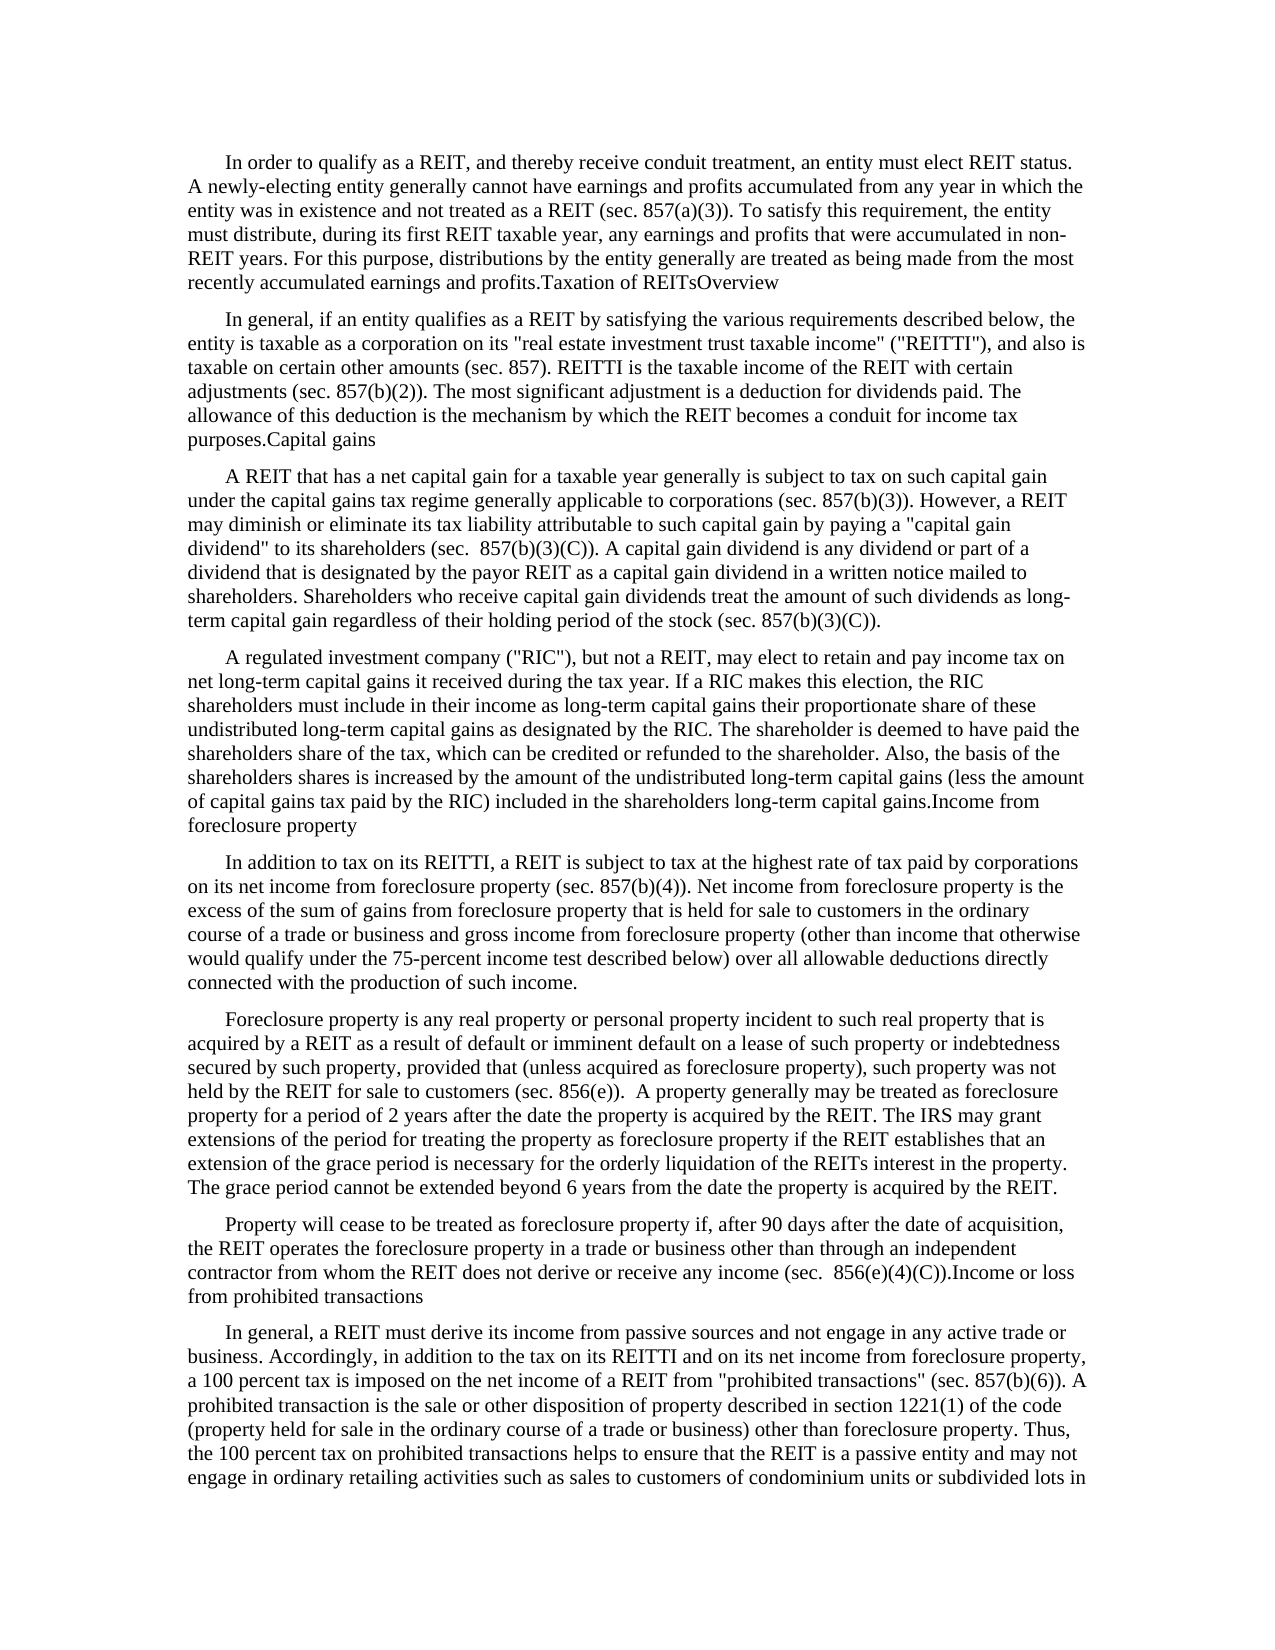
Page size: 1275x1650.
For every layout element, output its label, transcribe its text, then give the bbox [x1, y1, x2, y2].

text In order to qualify as a REIT, and thereby receive conduit treatment, an entity must elect REIT status. A newly-electing entity generally cannot have earnings and profits accumulated from any year in which the entity was in existence and not treated as a REIT (sec. 857(a)(3)). To satisfy this requirement, the entity must distribute, during its first REIT taxable year, any earnings and profits that were accumulated in non-REIT years. For this purpose, distributions by the entity generally are treated as being made from the most recently accumulated earnings and profits.Taxation of REITsOverview [187, 150, 1087, 294]
text In addition to tax on its REITTI, a REIT is subject to tax at the highest rate of tax paid by corporations on its net income from foreclosure property (sec. 857(b)(4)). Net income from foreclosure property is the excess of the sum of gains from foreclosure property that is held for sale to customers in the ordinary course of a trade or business and gross income from foreclosure property (other than income that otherwise would qualify under the 75-percent income test described below) over all allowable deductions directly connected with the production of such income. [187, 850, 1087, 994]
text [187, 1320, 1087, 1489]
text Foreclosure property is any real property or personal property incident to such real property that is acquired by a REIT as a result of default or imminent default on a lease of such property or indebtedness secured by such property, provided that (unless acquired as foreclosure property), such property was not held by the REIT for sale to customers (sec. 856(e)). A property generally may be treated as foreclosure property for a period of 2 years after the date the property is acquired by the REIT. The IRS may grant extensions of the period for treating the property as foreclosure property if the REIT establishes that an extension of the grace period is necessary for the orderly liquidation of the REITs interest in the property. The grace period cannot be extended beyond 6 years from the date the property is acquired by the REIT. [187, 1007, 1087, 1199]
text A regulated investment company ("RIC"), but not a REIT, may elect to retain and pay income tax on net long-term capital gains it received during the tax year. If a RIC makes this election, the RIC shareholders must include in their income as long-term capital gains their proportionate share of these undistributed long-term capital gains as designated by the RIC. The shareholder is deemed to have paid the shareholders share of the tax, which can be credited or refunded to the shareholder. Also, the basis of the shareholders shares is increased by the amount of the undistributed long-term capital gains (less the amount of capital gains tax paid by the RIC) included in the shareholders long-term capital gains.Income from foreclosure property [187, 645, 1087, 837]
text Property will cease to be treated as foreclosure property if, after 90 days after the date of acquisition, the REIT operates the foreclosure property in a trade or business other than through an independent contractor from whom the REIT does not derive or receive any income (sec. 856(e)(4)(C)).Income or loss from prohibited transactions [187, 1212, 1087, 1308]
text In general, if an entity qualifies as a REIT by satisfying the various requirements described below, the entity is taxable as a corporation on its "real estate investment trust taxable income" ("REITTI"), and also is taxable on certain other amounts (sec. 857). REITTI is the taxable income of the REIT with certain adjustments (sec. 857(b)(2)). The most significant adjustment is a deduction for dividends paid. The allowance of this deduction is the mechanism by which the REIT becomes a conduit for income tax purposes.Capital gains [187, 307, 1087, 451]
text A REIT that has a net capital gain for a taxable year generally is subject to tax on such capital gain under the capital gains tax regime generally applicable to corporations (sec. 857(b)(3)). However, a REIT may diminish or eliminate its tax liability attributable to such capital gain by paying a "capital gain dividend" to its shareholders (sec. 857(b)(3)(C)). A capital gain dividend is any dividend or part of a dividend that is designated by the payor REIT as a capital gain dividend in a written notice mailed to shareholders. Shareholders who receive capital gain dividends treat the amount of such dividends as long-term capital gain regardless of their holding period of the stock (sec. 857(b)(3)(C)). [187, 464, 1087, 632]
